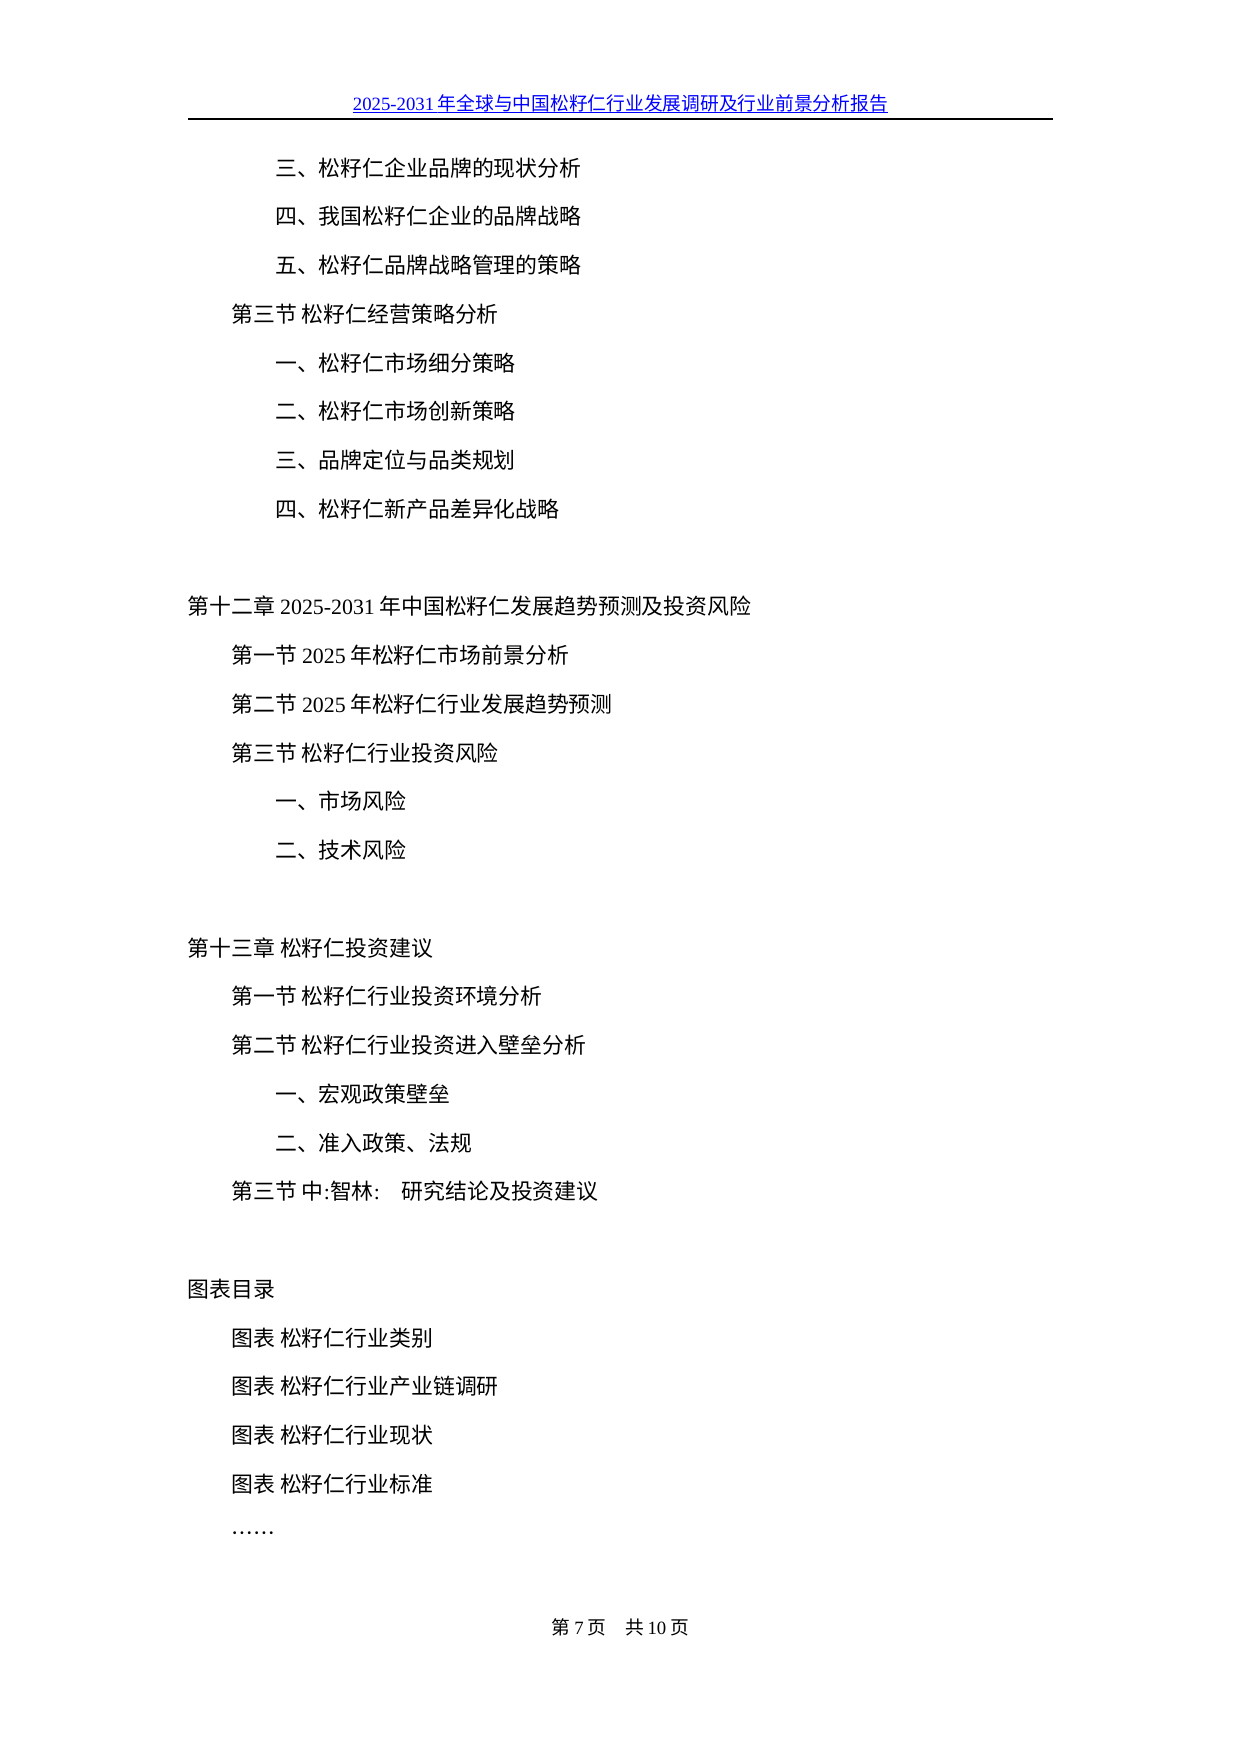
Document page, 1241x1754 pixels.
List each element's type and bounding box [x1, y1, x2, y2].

text [187, 150, 1053, 1548]
